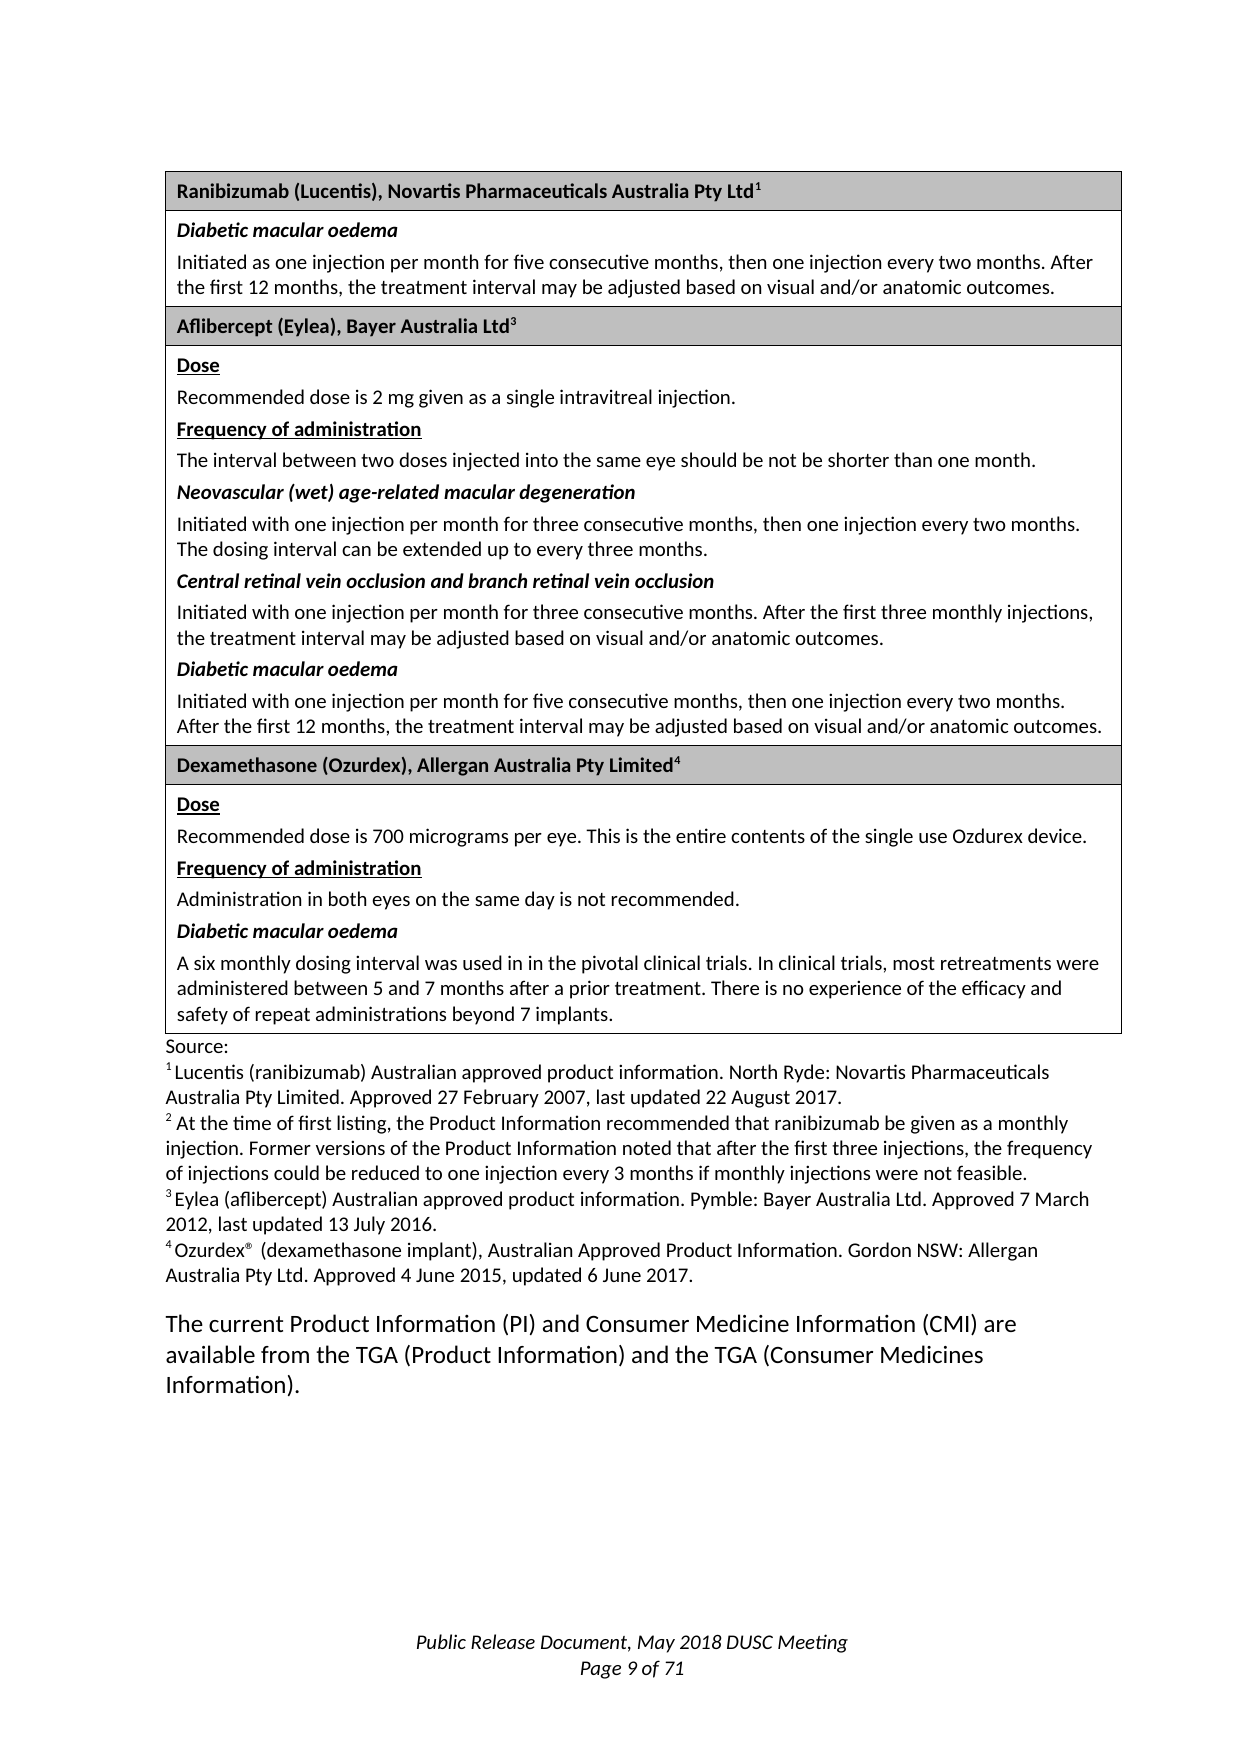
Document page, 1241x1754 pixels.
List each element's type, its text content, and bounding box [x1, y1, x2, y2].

text Source: [165, 1034, 1098, 1059]
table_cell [166, 211, 1121, 306]
text 1 Lucentis (ranibizumab) Australian approved product information. North Ryde: Novartis Pharmaceuticals Australia Pty Limited. Approved 27 February 2007, last updated 22 August 2017. [165, 1059, 1098, 1110]
text The current Product Information (PI) and Consumer Medicine Information (CMI) are available from the TGA (Product Information) and the TGA (Consumer Medicines Information). [165, 1308, 1098, 1400]
table_cell Dose Recommended dose is 700 micrograms per eye. This is the entire contents of the single use Ozdurex device. Frequency of administration Administration in both eyes on the same day is not recommended. Diabetic macular oedema A six monthly dosing interval was used in in the pivotal clinical trials. In clinical trials, most retreatments were administered between 5 and 7 months after a prior treatment. There is no experience of the efficacy and safety of repeat administrations beyond 7 implants. [166, 785, 1121, 1032]
table_cell Aflibercept (Eylea), Bayer Australia Ltd3 [166, 307, 1121, 345]
table_cell Dose Recommended dose is 2 mg given as a single intravitreal injection. Frequency of administration The interval between two doses injected into the same eye should be not be shorter than one month. Neovascular (wet) age-related macular degeneration Initiated with one injection per month for three consecutive months, then one injection every two months. The dosing interval can be extended up to every three months. Central retinal vein occlusion and branch retinal vein occlusion Initiated with one injection per month for three consecutive months. After the first three monthly injections, the treatment interval may be adjusted based on visual and/or anatomic outcomes. Diabetic macular oedema Initiated with one injection per month for five consecutive months, then one injection every two months. After the first 12 months, the treatment interval may be adjusted based on visual and/or anatomic outcomes. [166, 346, 1121, 745]
text 2 At the time of first listing, the Product Information recommended that ranibizumab be given as a monthly injection. Former versions of the Product Information noted that after the first three injections, the frequency of injections could be reduced to one injection every 3 months if monthly injections were not feasible. 3 Eylea (aflibercept) Australian approved product information. Pymble: Bayer Australia Ltd. Approved 7 March 2012, last updated 13 July 2016. 4 Ozurdex® (dexamethasone implant), Australian Approved Product Information. Gordon NSW: Allergan Australia Pty Ltd. Approved 4 June 2015, updated 6 June 2017. [165, 1110, 1098, 1288]
table_cell Dexamethasone (Ozurdex), Allergan Australia Pty Limited4 [166, 746, 1121, 784]
table_header Ranibizumab (Lucentis), Novartis Pharmaceuticals Australia Pty Ltd1 [166, 172, 1121, 210]
